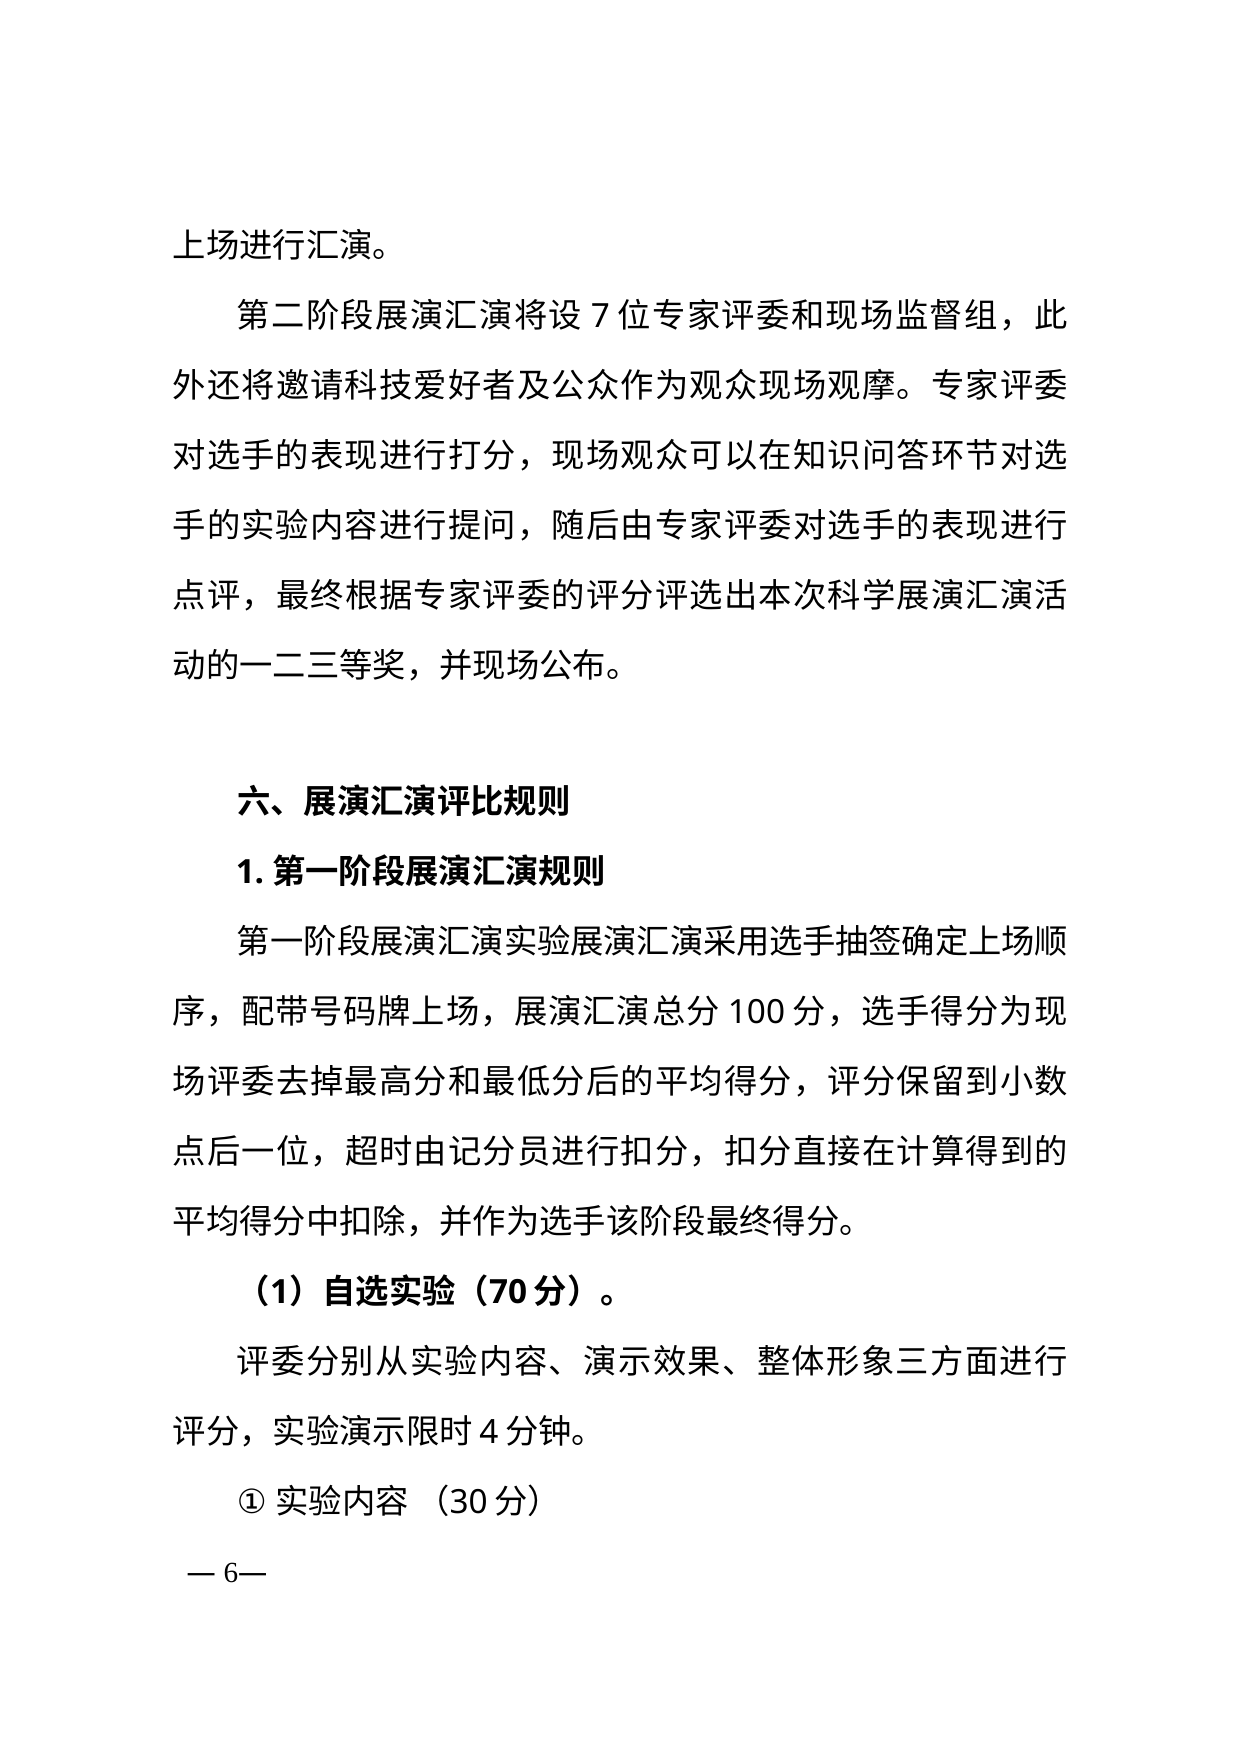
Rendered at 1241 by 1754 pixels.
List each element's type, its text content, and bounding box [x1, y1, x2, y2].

text 第一阶段展演汇演实验展演汇演采用选手抽签确定上场顺序，配带号码牌上场，展演汇演总分100分，选手得分为现场评委去掉最高分和最低分后的平均得分，评分保留到小数点后一位，超时由记分员进行扣分，扣分直接在计算得到的平均得分中扣除，并作为选手该阶段最终得分。 [172, 915, 1068, 1243]
text 1. 第一阶段展演汇演规则 [172, 844, 1068, 893]
text ① 实验内容 （30分） [172, 1475, 1068, 1523]
text 评委分别从实验内容、演示效果、整体形象三方面进行评分，实验演示限时4分钟。 [172, 1334, 1068, 1453]
text 第二阶段展演汇演将设7位专家评委和现场监督组，此外还将邀请科技爱好者及公众作为观众现场观摩。专家评委对选手的表现进行打分，现场观众可以在知识问答环节对选手的实验内容进行提问，随后由专家评委对选手的表现进行点评，最终根据专家评委的评分评选出本次科学展演汇演活动的一二三等奖，并现场公布。 [172, 289, 1068, 687]
text （1）自选实验（70分）。 [172, 1264, 1068, 1313]
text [172, 219, 1068, 267]
text 六、展演汇演评比规则 [172, 774, 1068, 823]
